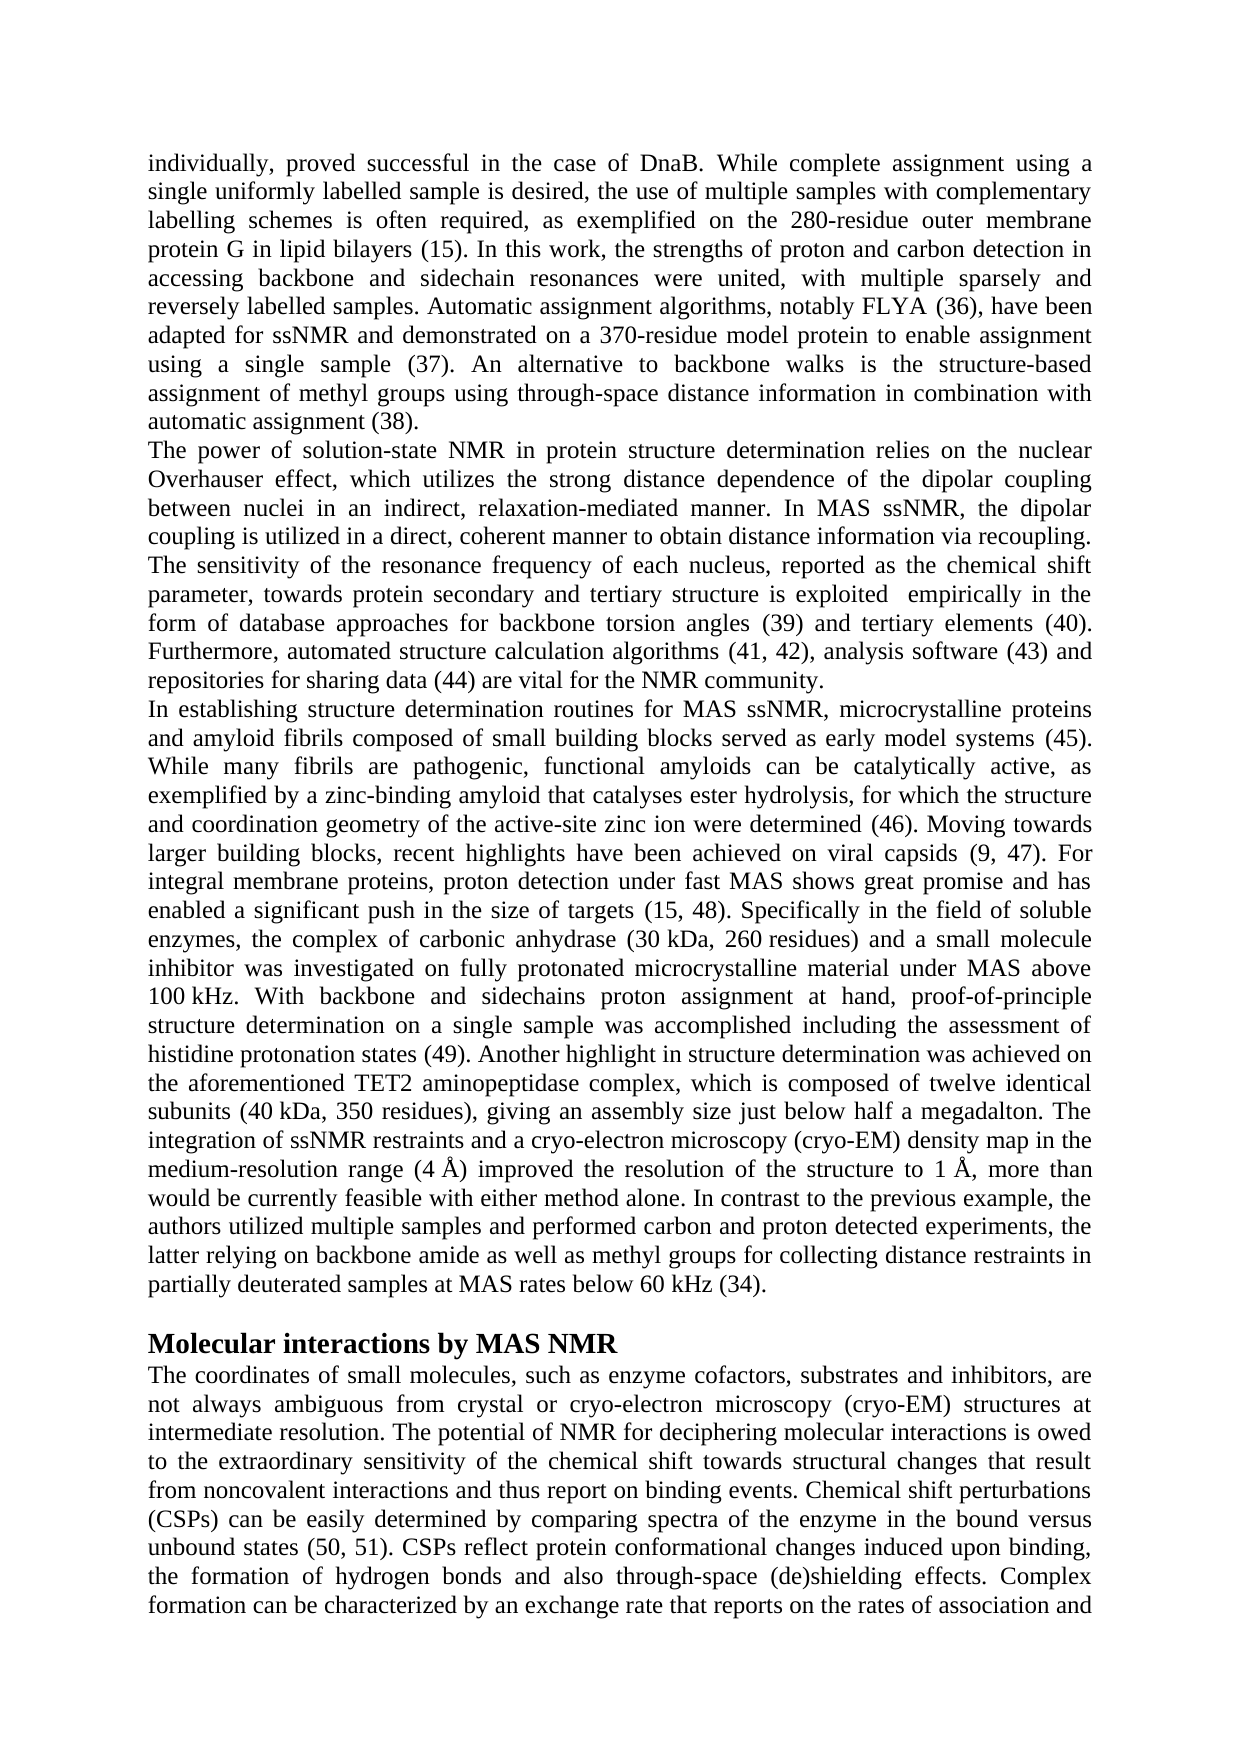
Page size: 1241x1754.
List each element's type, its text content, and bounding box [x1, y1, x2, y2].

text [148, 1360, 1093, 1619]
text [148, 148, 1093, 435]
text In establishing structure determination routines for MAS ssNMR, microcrystalline proteins and amyloid fibrils composed of small building blocks served as early model systems (45). While many fibrils are pathogenic, functional amyloids can be catalytically active, as exemplified by a zinc-binding amyloid that catalyses ester hydrolysis, for which the structure and coordination geometry of the active-site zinc ion were determined (46). Moving towards larger building blocks, recent highlights have been achieved on viral capsids (9, 47). For integral membrane proteins, proton detection under fast MAS shows great promise and has enabled a significant push in the size of targets (15, 48). Specifically in the field of soluble enzymes, the complex of carbonic anhydrase (30 kDa, 260 residues) and a small molecule inhibitor was investigated on fully protonated microcrystalline material under MAS above 100 kHz. With backbone and sidechains proton assignment at hand, proof-of-principle structure determination on a single sample was accomplished including the assessment of histidine protonation states (49). Another highlight in structure determination was achieved on the aforementioned TET2 aminopeptidase complex, which is composed of twelve identical subunits (40 kDa, 350 residues), giving an assembly size just below half a megadalton. The integration of ssNMR restraints and a cryo-electron microscopy (cryo-EM) density map in the medium-resolution range (4 Å) improved the resolution of the structure to 1 Å, more than would be currently feasible with either method alone. In contrast to the previous example, the authors utilized multiple samples and performed carbon and proton detected experiments, the latter relying on backbone amide as well as methyl groups for collecting distance restraints in partially deuterated samples at MAS rates below 60 kHz (34). [148, 694, 1093, 1298]
text Molecular interactions by MAS NMR [148, 1326, 1093, 1360]
text The power of solution-state NMR in protein structure determination relies on the nuclear Overhauser effect, which utilizes the strong distance dependence of the dipolar coupling between nuclei in an indirect, relaxation-mediated manner. In MAS ssNMR, the dipolar coupling is utilized in a direct, coherent manner to obtain distance information via recoupling. The sensitivity of the resonance frequency of each nucleus, reported as the chemical shift parameter, towards protein secondary and tertiary structure is exploited empirically in the form of database approaches for backbone torsion angles (39) and tertiary elements (40). Furthermore, automated structure calculation algorithms (41, 42), analysis software (43) and repositories for sharing data (44) are vital for the NMR community. [148, 435, 1093, 694]
